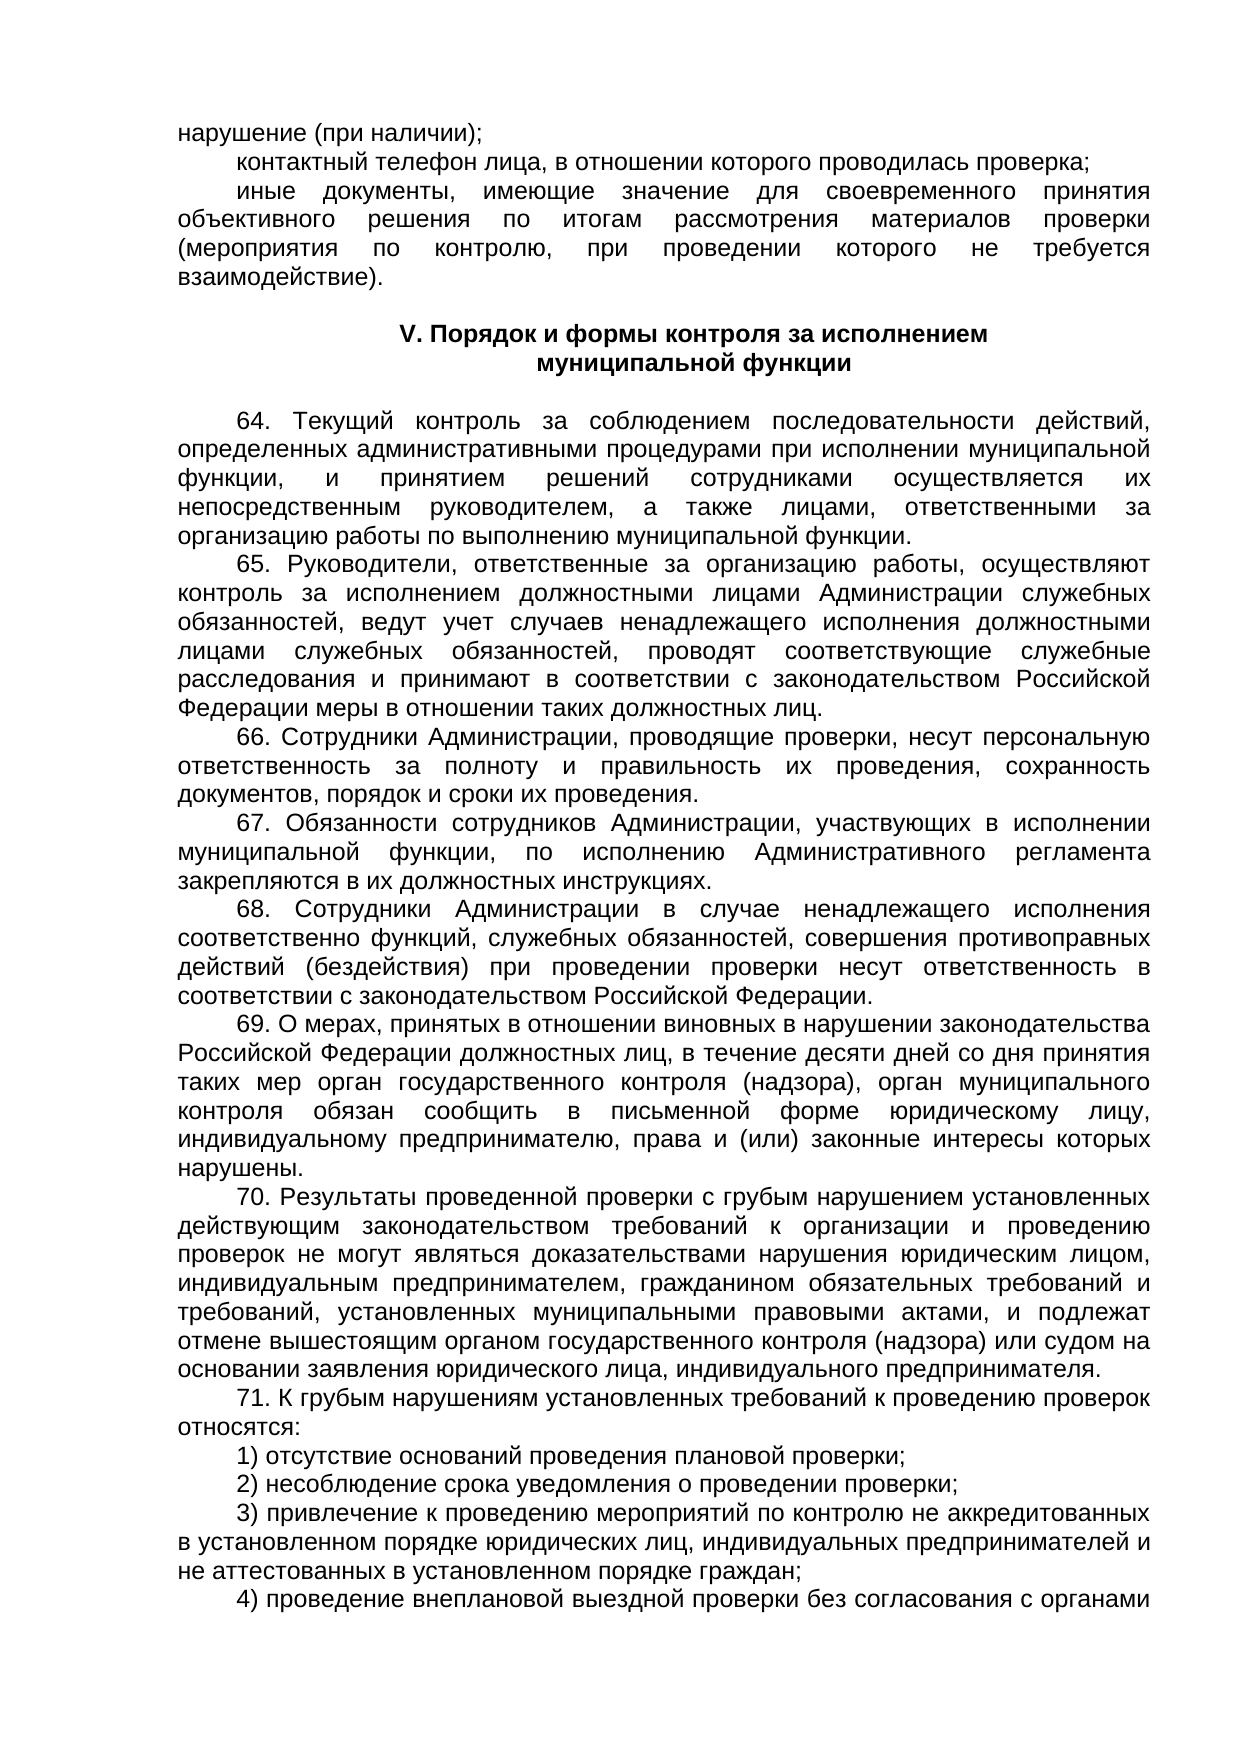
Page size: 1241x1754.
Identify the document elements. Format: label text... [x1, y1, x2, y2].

text 68. Сотрудники Администрации в случае ненадлежащего исполнения соответственно функций, служебных обязанностей, совершения противоправных действий (бездействия) при проведении проверки несут ответственность в соответствии с законодательством Российской Федерации. [177, 894, 1152, 1009]
text 1) отсутствие оснований проведения плановой проверки; [177, 1441, 1152, 1469]
text муниципальной функции [177, 348, 1152, 377]
text V. Порядок и формы контроля за исполнением [177, 319, 1152, 348]
text 66. Сотрудники Администрации, проводящие проверки, несут персональную ответственность за полноту и правильность их проведения, сохранность документов, порядок и сроки их проведения. [177, 722, 1152, 808]
text 69. О мерах, принятых в отношении виновных в нарушении законодательства Российской Федерации должностных лиц, в течение десяти дней со дня принятия таких мер орган государственного контроля (надзора), орган муниципального контроля обязан сообщить в письменной форме юридическому лицу, индивидуальному предпринимателю, права и (или) законные интересы которых нарушены. [177, 1009, 1152, 1182]
text 64. Текущий контроль за соблюдением последовательности действий, определенных административными процедурами при исполнении муниципальной функции, и принятием решений сотрудниками осуществляется их непосредственным руководителем, а также лицами, ответственными за организацию работы по выполнению муниципальной функции. [177, 406, 1152, 549]
text 67. Обязанности сотрудников Администрации, участвующих в исполнении муниципальной функции, по исполнению Административного регламента закрепляются в их должностных инструкциях. [177, 808, 1152, 894]
text контактный телефон лица, в отношении которого проводилась проверка; [177, 147, 1152, 176]
text 3) привлечение к проведению мероприятий по контролю не аккредитованных в установленном порядке юридических лиц, индивидуальных предпринимателей и не аттестованных в установленном порядке граждан; [177, 1498, 1152, 1584]
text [177, 118, 1152, 147]
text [177, 1584, 1152, 1613]
text иные документы, имеющие значение для своевременного принятия объективного решения по итогам рассмотрения материалов проверки (мероприятия по контролю, при проведении которого не требуется взаимодействие). [177, 176, 1152, 291]
text 2) несоблюдение срока уведомления о проведении проверки; [177, 1469, 1152, 1498]
text 65. Руководители, ответственные за организацию работы, осуществляют контроль за исполнением должностными лицами Администрации служебных обязанностей, ведут учет случаев ненадлежащего исполнения должностными лицами служебных обязанностей, проводят соответствующие служебные расследования и принимают в соответствии с законодательством Российской Федерации меры в отношении таких должностных лиц. [177, 549, 1152, 722]
text 70. Результаты проведенной проверки с грубым нарушением установленных действующим законодательством требований к организации и проведению проверок не могут являться доказательствами нарушения юридическим лицом, индивидуальным предпринимателем, гражданином обязательных требований и требований, установленных муниципальными правовыми актами, и подлежат отмене вышестоящим органом государственного контроля (надзора) или судом на основании заявления юридического лица, индивидуального предпринимателя. [177, 1182, 1152, 1383]
text 71. К грубым нарушениям установленных требований к проведению проверок относятся: [177, 1383, 1152, 1441]
